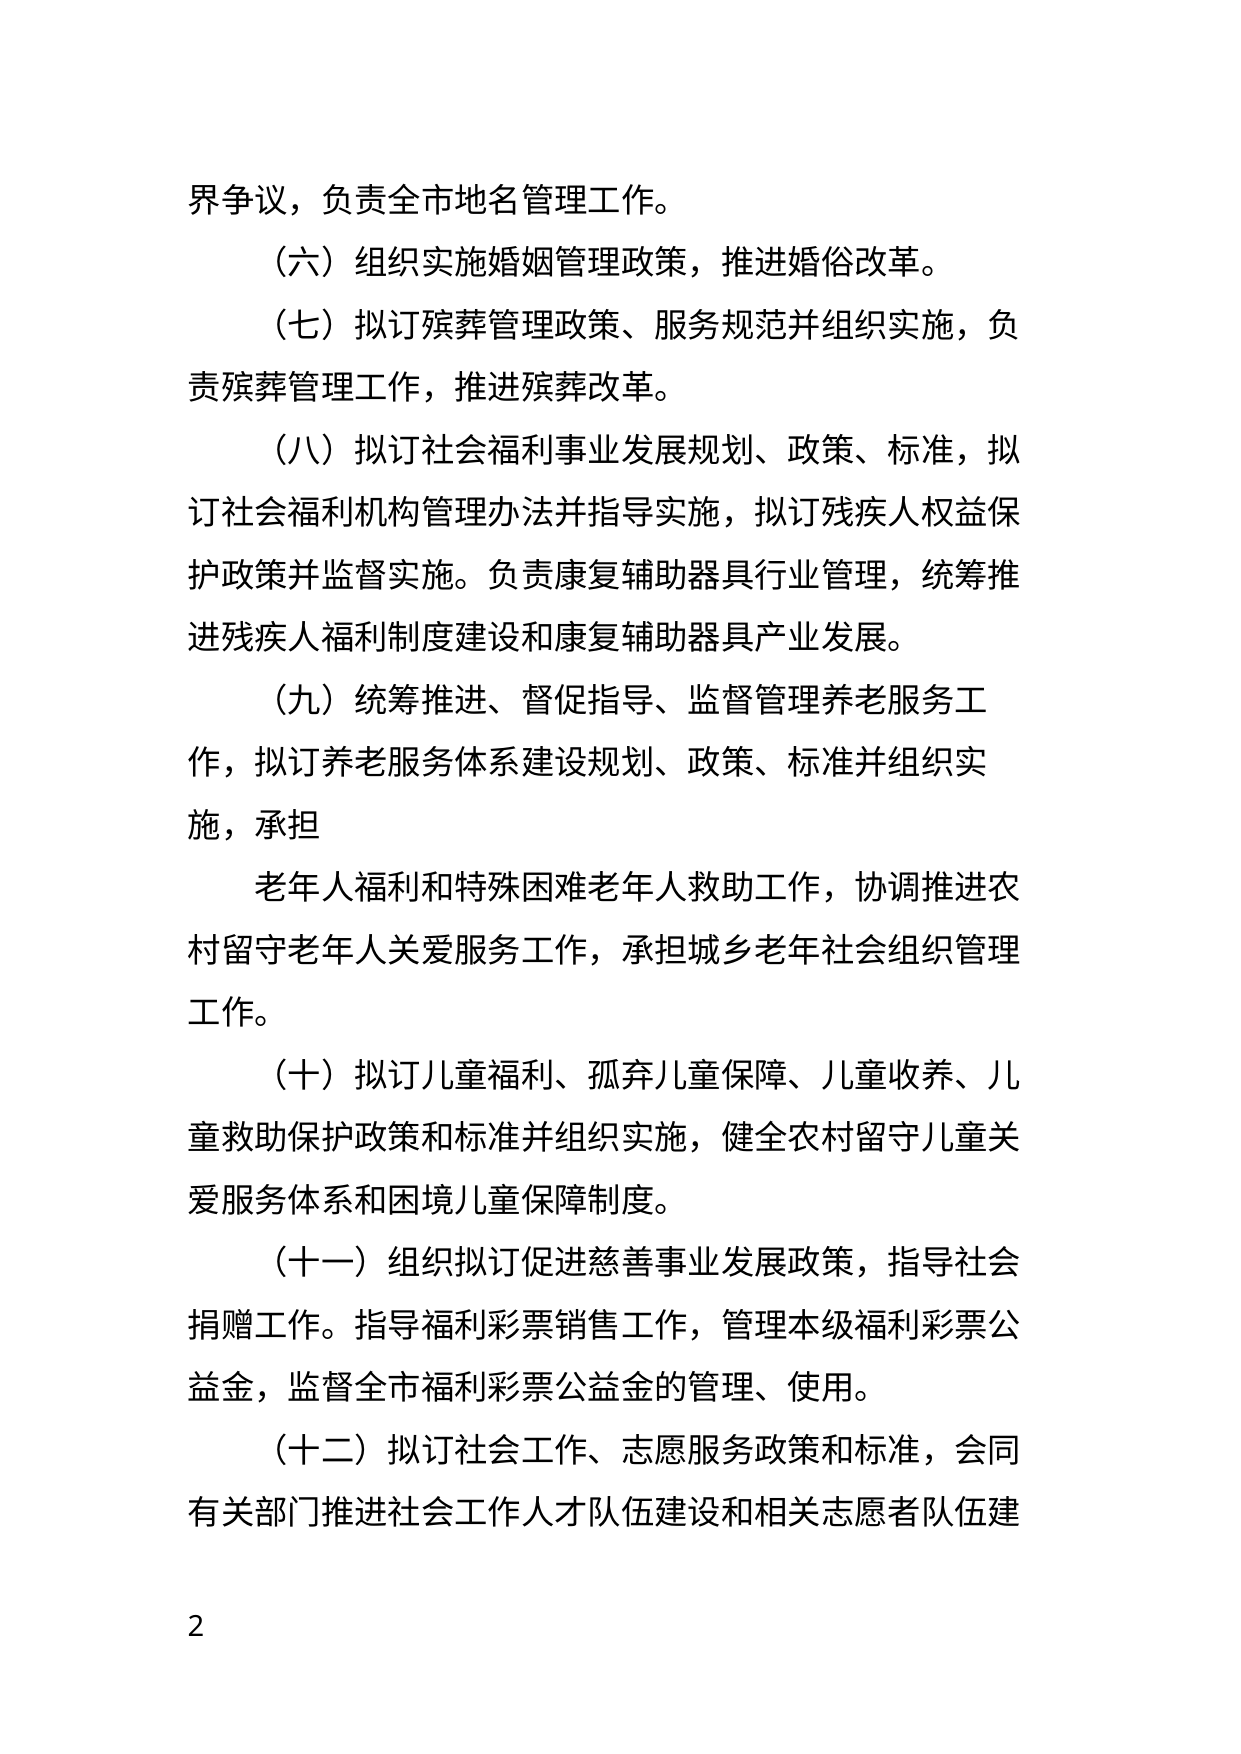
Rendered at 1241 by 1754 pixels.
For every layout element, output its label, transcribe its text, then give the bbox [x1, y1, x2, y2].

text （十一）组织拟订促进慈善事业发展政策，指导社会捐赠工作。指导福利彩票销售工作，管理本级福利彩票公益金，监督全市福利彩票公益金的管理、使用。 [187, 1224, 1053, 1412]
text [187, 162, 1053, 224]
text （六）组织实施婚姻管理政策，推进婚俗改革。 [187, 224, 1053, 287]
text 老年人福利和特殊困难老年人救助工作，协调推进农村留守老年人关爱服务工作，承担城乡老年社会组织管理工作。 [187, 849, 1053, 1037]
text （七）拟订殡葬管理政策、服务规范并组织实施，负责殡葬管理工作，推进殡葬改革。 [187, 287, 1053, 412]
text （八）拟订社会福利事业发展规划、政策、标准，拟订社会福利机构管理办法并指导实施，拟订残疾人权益保护政策并监督实施。负责康复辅助器具行业管理，统筹推进残疾人福利制度建设和康复辅助器具产业发展。 [187, 412, 1053, 662]
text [187, 1412, 1053, 1537]
text （十）拟订儿童福利、孤弃儿童保障、儿童收养、儿童救助保护政策和标准并组织实施，健全农村留守儿童关爱服务体系和困境儿童保障制度。 [187, 1037, 1053, 1224]
text （九）统筹推进、督促指导、监督管理养老服务工作，拟订养老服务体系建设规划、政策、标准并组织实施，承担 [187, 662, 1053, 849]
